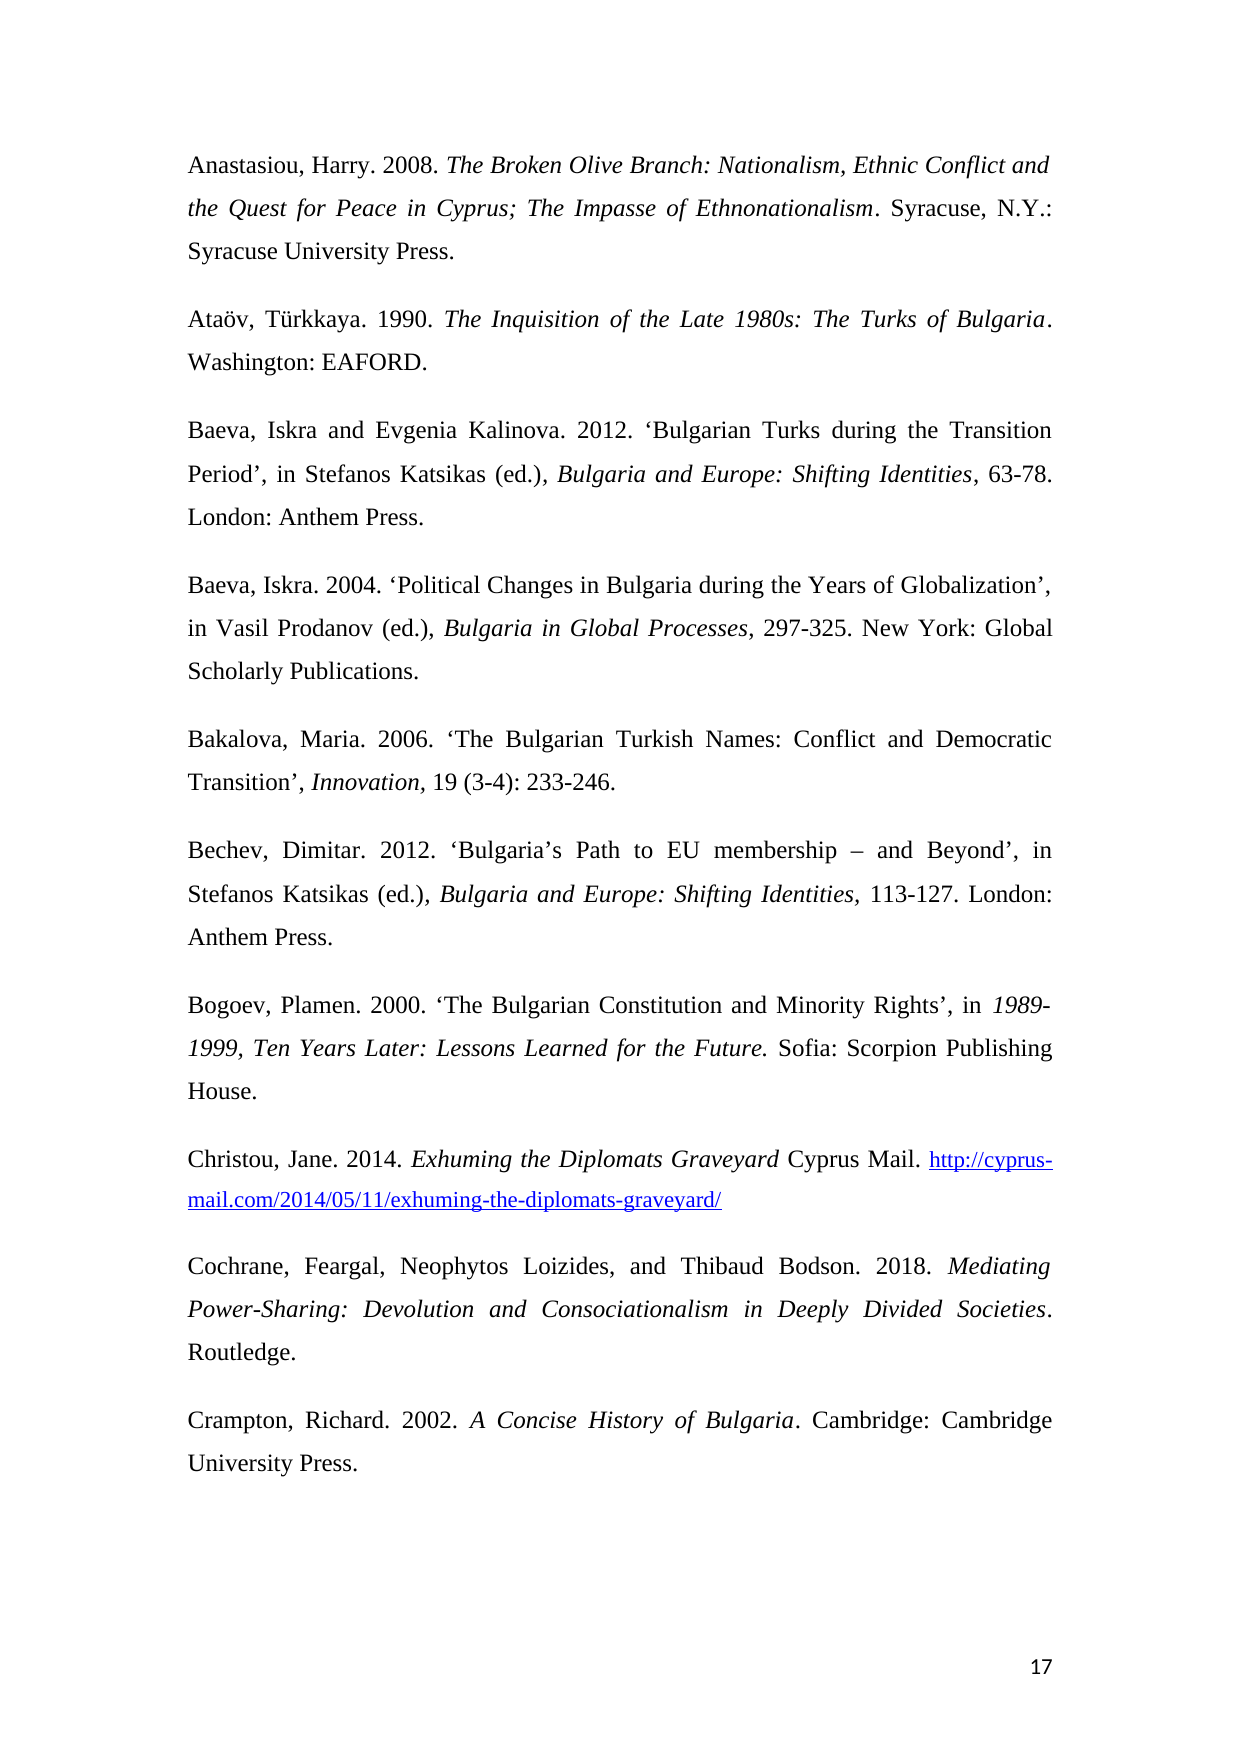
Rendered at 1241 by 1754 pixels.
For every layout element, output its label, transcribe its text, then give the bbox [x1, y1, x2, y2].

text Bakalova, Maria. 2006. ‘The Bulgarian Turkish Names: Conflict and Democratic Transition’, Innovation, 19 (3-4): 233-246. [187, 724, 1053, 796]
text Anastasiou, Harry. 2008. The Broken Olive Branch: Nationalism, Ethnic Conflict and the Quest for Peace in Cyprus; The Impasse of Ethnonationalism. Syracuse, N.Y.: Syracuse University Press. [187, 150, 1053, 265]
text Ataöv, Türkkaya. 1990. The Inquisition of the Late 1980s: The Turks of Bulgaria. Washington: EAFORD. [187, 304, 1053, 376]
text Crampton, Richard. 2002. A Concise History of Bulgaria. Cambridge: Cambridge University Press. [187, 1405, 1053, 1477]
text Baeva, Iskra and Evgenia Kalinova. 2012. ‘Bulgarian Turks during the Transition Period’, in Stefanos Katsikas (ed.), Bulgaria and Europe: Shifting Identities, 63-78. London: Anthem Press. [187, 416, 1053, 531]
text Bogoev, Plamen. 2000. ‘The Bulgarian Constitution and Minority Rights’, in 1989-1999, Ten Years Later: Lessons Learned for the Future. Sofia: Scorpion Publishing House. [187, 990, 1053, 1105]
text Christou, Jane. 2014. Exhuming the Diplomats Graveyard Cyprus Mail. http://cyprus-mail.com/2014/05/11/exhuming-the-diplomats-graveyard/ [187, 1144, 1053, 1213]
text Bechev, Dimitar. 2012. ‘Bulgaria’s Path to EU membership – and Beyond’, in Stefanos Katsikas (ed.), Bulgaria and Europe: Shifting Identities, 113-127. London: Anthem Press. [187, 836, 1053, 951]
text Cochrane, Feargal, Neophytos Loizides, and Thibaud Bodson. 2018. Mediating Power-Sharing: Devolution and Consociationalism in Deeply Divided Societies. Routledge. [187, 1251, 1053, 1366]
text Baeva, Iskra. 2004. ‘Political Changes in Bulgaria during the Years of Globalization’, in Vasil Prodanov (ed.), Bulgaria in Global Processes, 297-325. New York: Global Scholarly Publications. [187, 570, 1053, 685]
